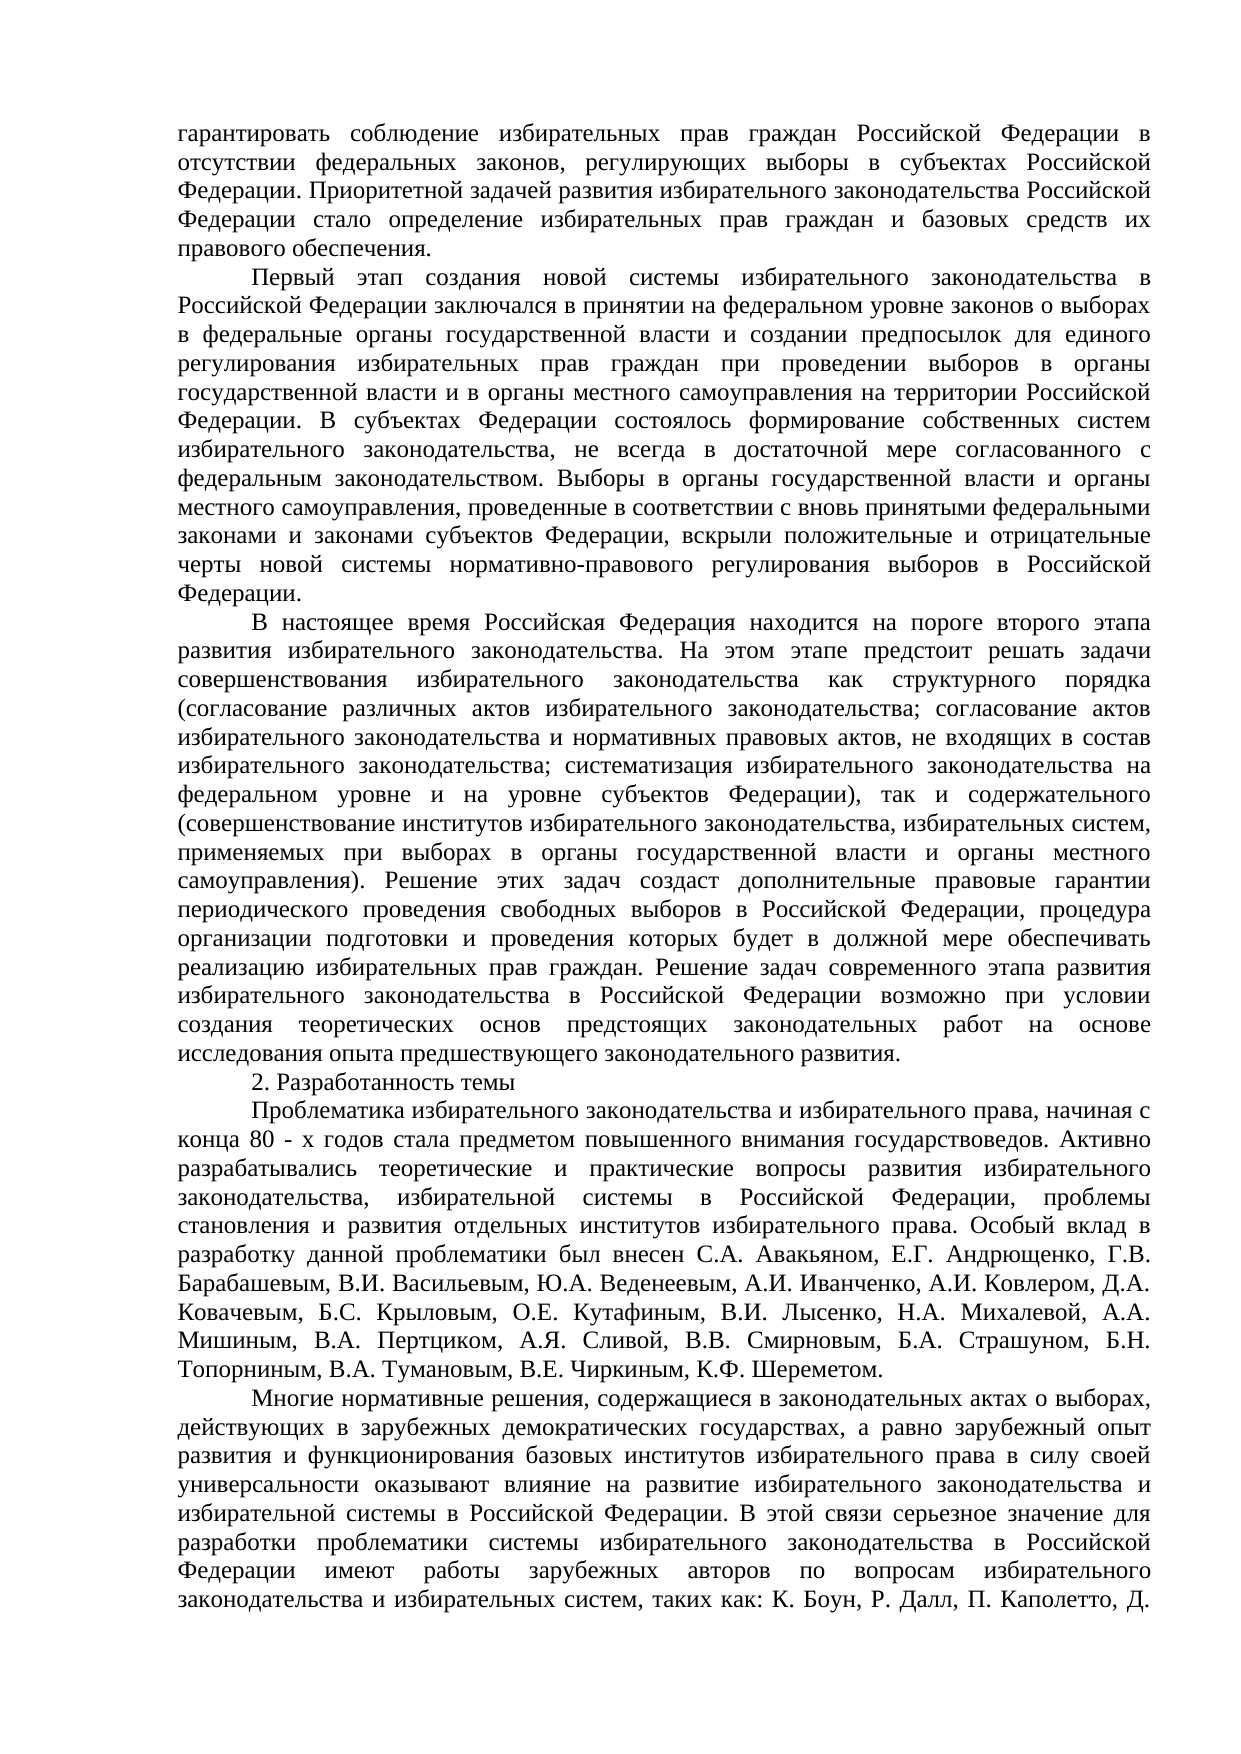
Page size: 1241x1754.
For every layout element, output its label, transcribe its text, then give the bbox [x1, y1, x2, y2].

text 2. Разработанность темы [177, 1067, 1152, 1096]
text Проблематика избирательного законодательства и избирательного права, начиная с конца 80 - х годов стала предметом повышенного внимания государствоведов. Активно разрабатывались теоретические и практические вопросы развития избирательного законодательства, избирательной системы в Российской Федерации, проблемы становления и развития отдельных институтов избирательного права. Особый вклад в разработку данной проблематики был внесен С.А. Авакьяном, Е.Г. Андрющенко, Г.В. Барабашевым, В.И. Васильевым, Ю.А. Веденеевым, А.И. Иванченко, А.И. Ковлером, Д.А. Ковачевым, Б.С. Крыловым, О.Е. Кутафиным, В.И. Лысенко, Н.А. Михалевой, А.А. Мишиным, В.А. Пертциком, А.Я. Сливой, В.В. Смирновым, Б.А. Страшуном, Б.Н. Топорниным, В.А. Тумановым, В.Е. Чиркиным, К.Ф. Шереметом. [177, 1096, 1152, 1383]
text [177, 1383, 1152, 1613]
text Первый этап создания новой системы избирательного законодательства в Российской Федерации заключался в принятии на федеральном уровне законов о выборах в федеральные органы государственной власти и создании предпосылок для единого регулирования избирательных прав граждан при проведении выборов в органы государственной власти и в органы местного самоуправления на территории Российской Федерации. В субъектах Федерации состоялось формирование собственных систем избирательного законодательства, не всегда в достаточной мере согласованного с федеральным законодательством. Выборы в органы государственной власти и органы местного самоуправления, проведенные в соответствии с вновь принятыми федеральными законами и законами субъектов Федерации, вскрыли положительные и отрицательные черты новой системы нормативно-правового регулирования выборов в Российской Федерации. [177, 262, 1152, 607]
text В настоящее время Российская Федерация находится на пороге второго этапа развития избирательного законодательства. На этом этапе предстоит решать задачи совершенствования избирательного законодательства как структурного порядка (согласование различных актов избирательного законодательства; согласование актов избирательного законодательства и нормативных правовых актов, не входящих в состав избирательного законодательства; систематизация избирательного законодательства на федеральном уровне и на уровне субъектов Федерации), так и содержательного (совершенствование институтов избирательного законодательства, избирательных систем, применяемых при выборах в органы государственной власти и органы местного самоуправления). Решение этих задач создаст дополнительные правовые гарантии периодического проведения свободных выборов в Российской Федерации, процедура организации подготовки и проведения которых будет в должной мере обеспечивать реализацию избирательных прав граждан. Решение задач современного этапа развития избирательного законодательства в Российской Федерации возможно при условии создания теоретических основ предстоящих законодательных работ на основе исследования опыта предшествующего законодательного развития. [177, 607, 1152, 1067]
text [177, 118, 1152, 262]
